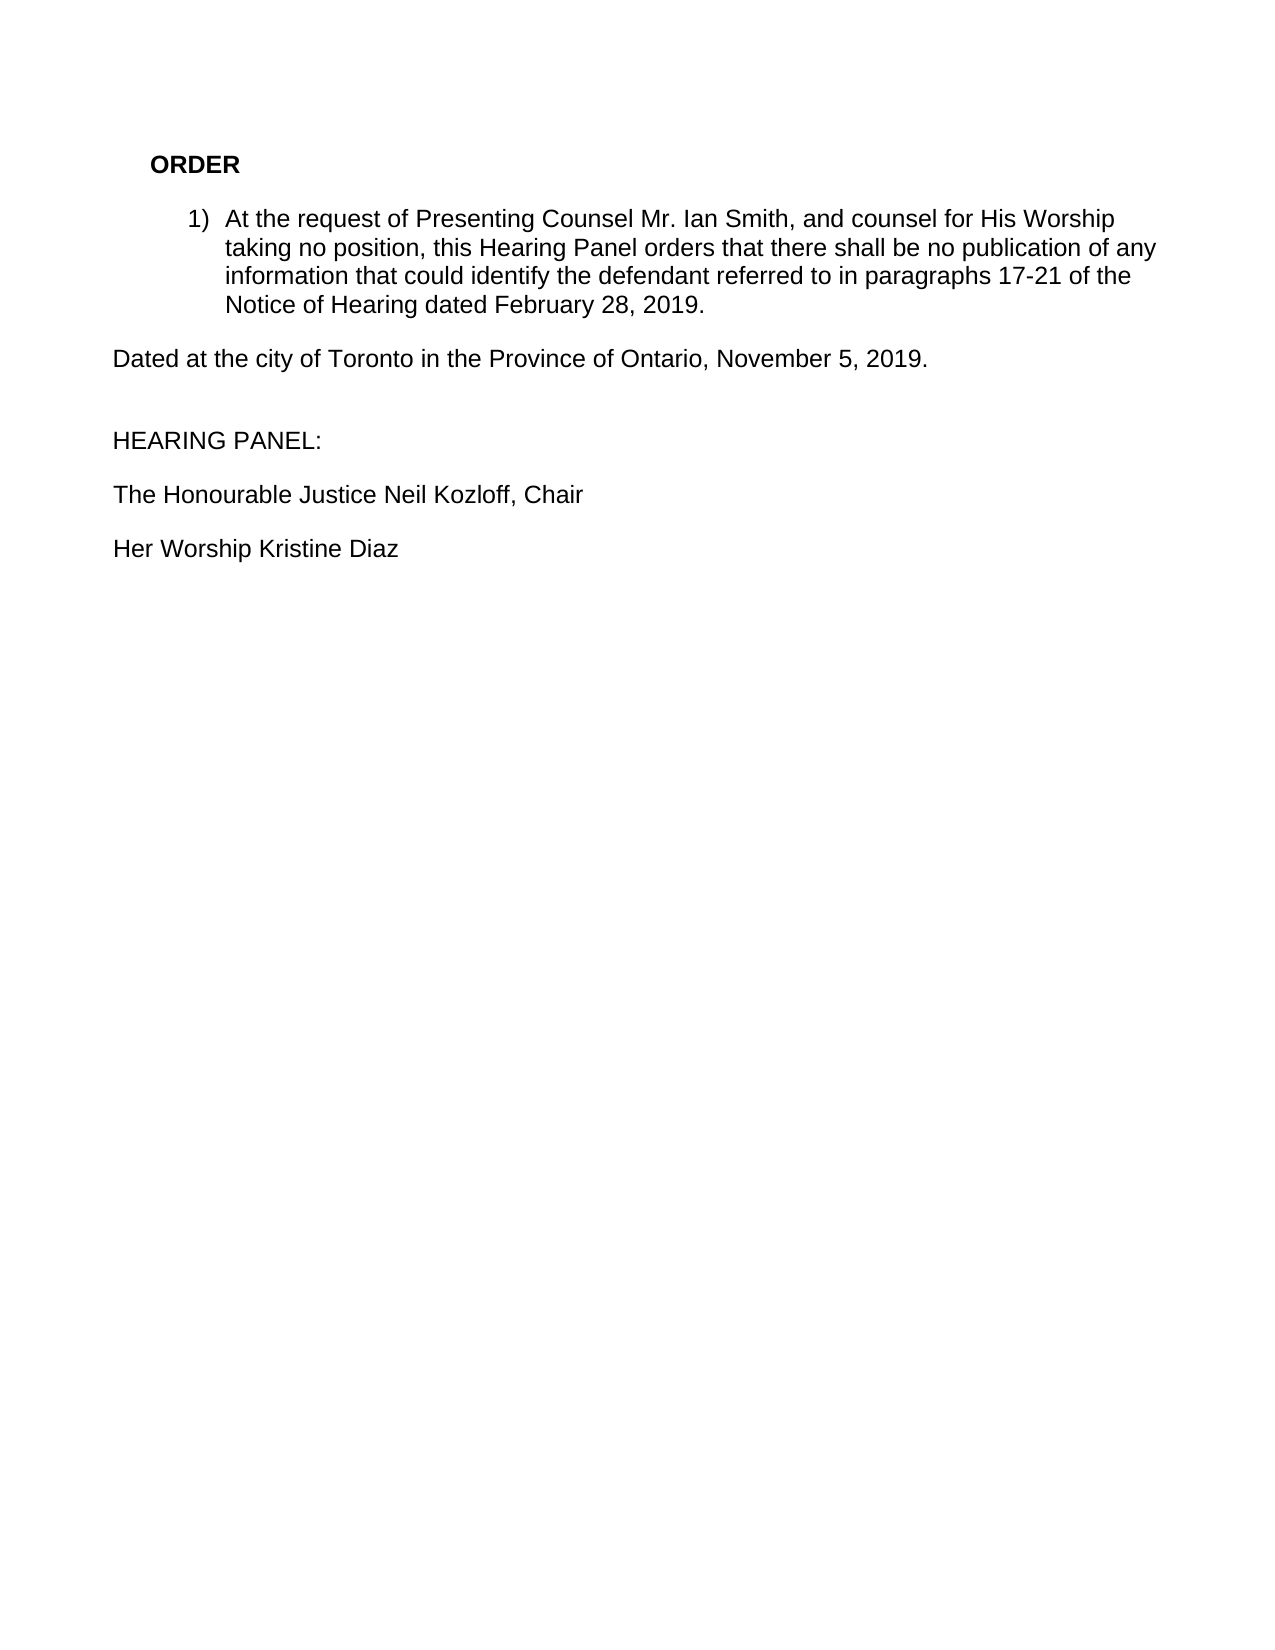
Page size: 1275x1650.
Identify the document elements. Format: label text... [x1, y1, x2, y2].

text The Honourable Justice Neil Kozloff, Chair [113, 480, 1172, 509]
text HEARING PANEL: [112, 426, 1171, 455]
text Dated at the city of Toronto in the Province of Ontario, November 5, 2019. [112, 344, 1171, 372]
text Her Worship Kristine Diaz [113, 534, 1172, 562]
text ORDER [150, 150, 1172, 179]
list At the request of Presenting Counsel Mr. Ian Smith, and counsel for His Worship taking no position, this Hearing Panel orders that there shall be no publication of any information that could identify the defendant referred to in paragraphs 17-21 of the Notice of Hearing dated February 28, 2019. [187, 204, 1171, 319]
